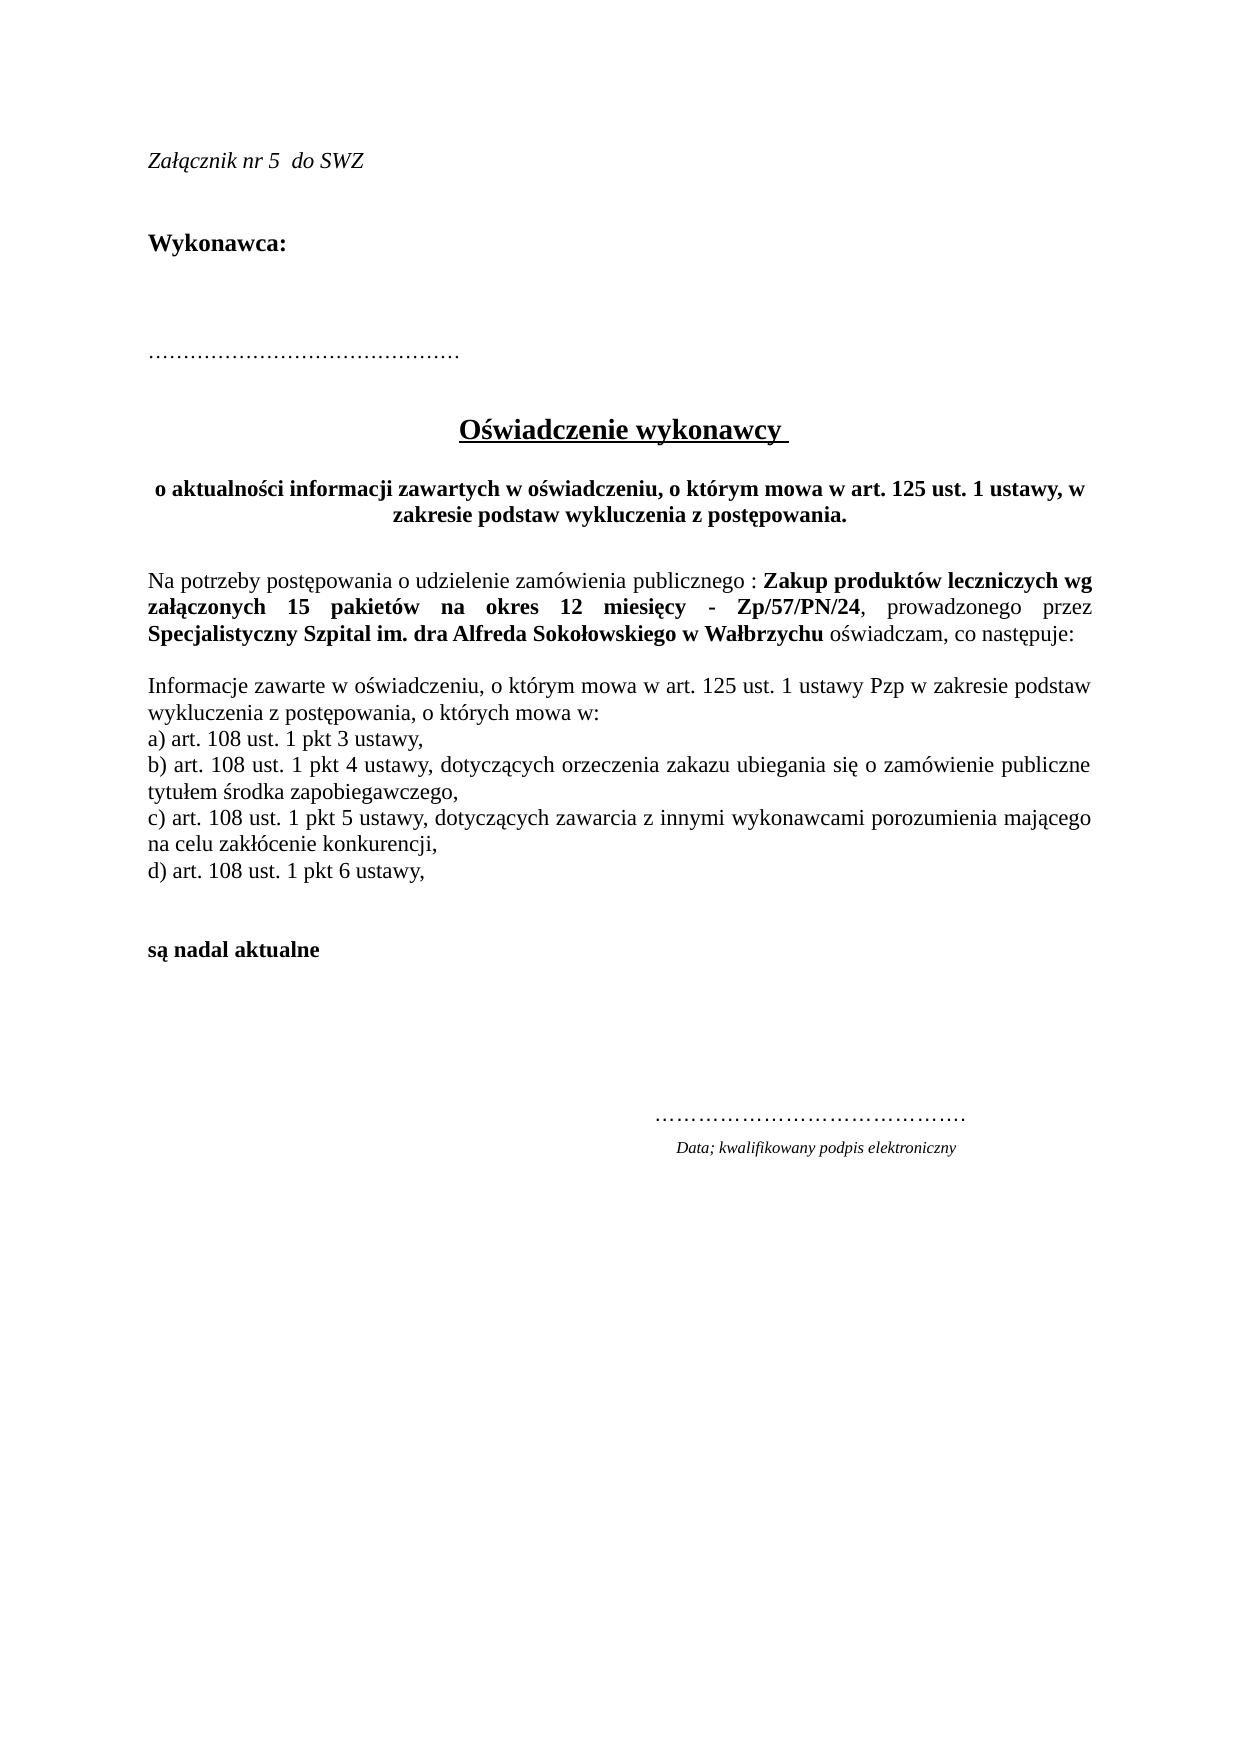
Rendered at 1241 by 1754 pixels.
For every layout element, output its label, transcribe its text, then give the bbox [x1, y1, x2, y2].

text o aktualności informacji zawartych w oświadczeniu, o którym mowa w art. 125 ust. 1 ustawy, w zakresie podstaw wykluczenia z postępowania. [148, 475, 1093, 527]
text c) art. 108 ust. 1 pkt 5 ustawy, dotyczących zawarcia z innymi wykonawcami porozumienia mającego na celu zakłócenie konkurencji, [148, 804, 1093, 857]
text ……………………………………… [148, 339, 472, 363]
text a) art. 108 ust. 1 pkt 3 ustawy, [148, 725, 1093, 751]
text b) art. 108 ust. 1 pkt 4 ustawy, dotyczących orzeczenia zakazu ubiegania się o zamówienie publiczne tytułem środka zapobiegawczego, [148, 751, 1093, 804]
text są nadal aktualne [148, 936, 1093, 962]
text Załącznik nr 5 do SWZ [148, 148, 1093, 174]
text Oświadczenie wykonawcy [148, 412, 1093, 446]
text ……………………………………. [148, 1101, 1093, 1126]
text Data; kwalifikowany podpis elektroniczny [148, 1138, 1093, 1157]
text d) art. 108 ust. 1 pkt 6 ustawy, [148, 857, 1093, 883]
text Informacje zawarte w oświadczeniu, o którym mowa w art. 125 ust. 1 ustawy Pzp w zakresie podstaw wykluczenia z postępowania, o których mowa w: [148, 672, 1093, 725]
text Wykonawca: [148, 228, 1093, 257]
text Na potrzeby postępowania o udzielenie zamówienia publicznego : Zakup produktów leczniczych wg załączonych 15 pakietów na okres 12 miesięcy - Zp/57/PN/24, prowadzonego przez Specjalistyczny Szpital im. dra Alfreda Sokołowskiego w Wałbrzychu oświadczam, co następuje: [148, 567, 1093, 646]
